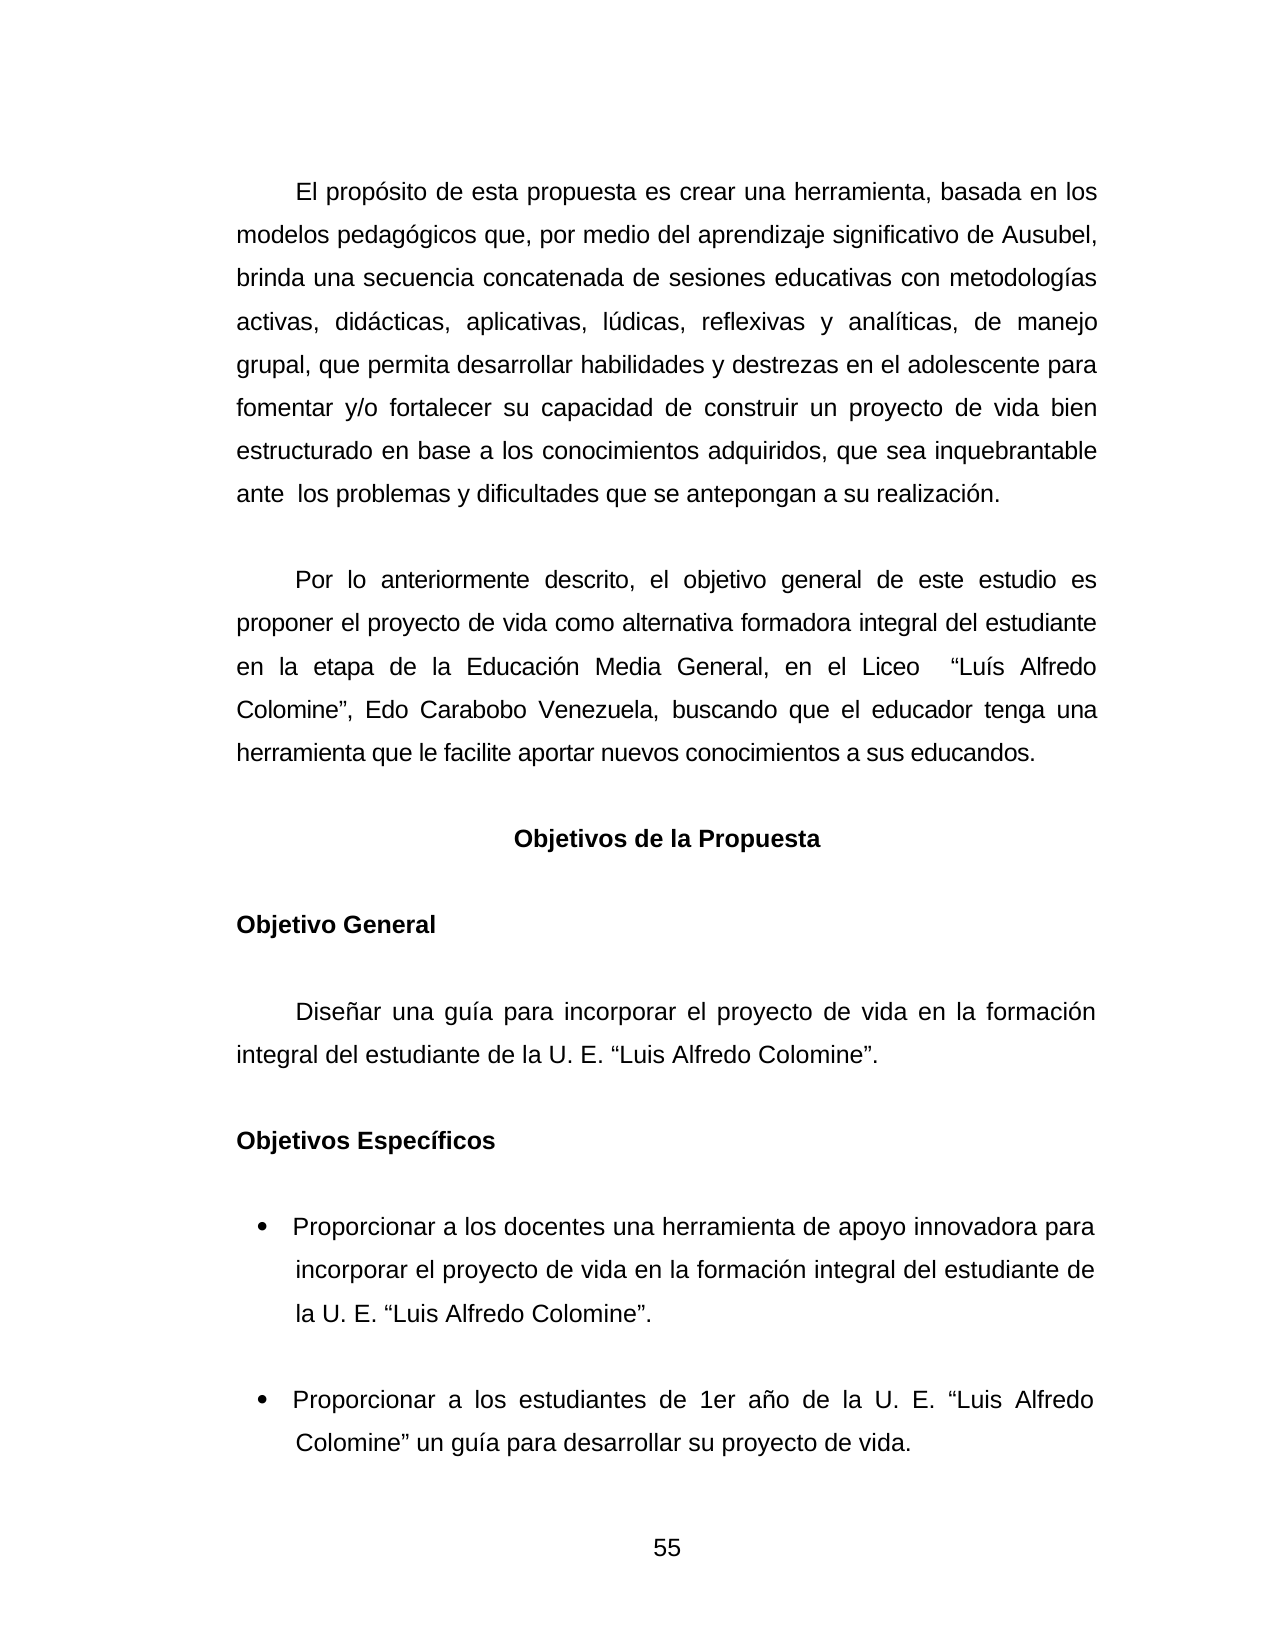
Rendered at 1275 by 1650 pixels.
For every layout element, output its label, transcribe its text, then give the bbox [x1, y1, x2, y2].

text Objetivo General [236, 910, 1098, 939]
text Objetivos de la Propuesta [236, 824, 1098, 853]
text Diseñar una guía para incorporar el proyecto de vida en la formación integral del estudiante de la U. E. “Luis Alfredo Colomine”. [236, 997, 1098, 1068]
text Por lo anteriormente descrito, el objetivo general de este estudio es proponer el proyecto de vida como alternativa formadora integral del estudiante en la etapa de la Educación Media General, en el Liceo “Luís Alfredo Colomine”, Edo Carabobo Venezuela, buscando que el educador tenga una herramienta que le facilite aportar nuevos conocimientos a sus educandos. [236, 565, 1098, 767]
text El propósito de esta propuesta es crear una herramienta, basada en los modelos pedagógicos que, por medio del aprendizaje significativo de Ausubel, brinda una secuencia concatenada de sesiones educativas con metodologías activas, didácticas, aplicativas, lúdicas, reflexivas y analíticas, de manejo grupal, que permita desarrollar habilidades y destrezas en el adolescente para fomentar y/o fortalecer su capacidad de construir un proyecto de vida bien estructurado en base a los conocimientos adquiridos, que sea inquebrantable ante los problemas y dificultades que se antepongan a su realización. [236, 177, 1098, 508]
list Proporcionar a los docentes una herramienta de apoyo innovadora para incorporar el proyecto de vida en la formación integral del estudiante de la U. E. “Luis Alfredo Colomine”. [258, 1212, 1096, 1327]
text Objetivos Específicos [236, 1126, 1096, 1155]
list Proporcionar a los estudiantes de 1er año de la U. E. “Luis Alfredo Colomine” un guía para desarrollar su proyecto de vida. [258, 1385, 1096, 1457]
